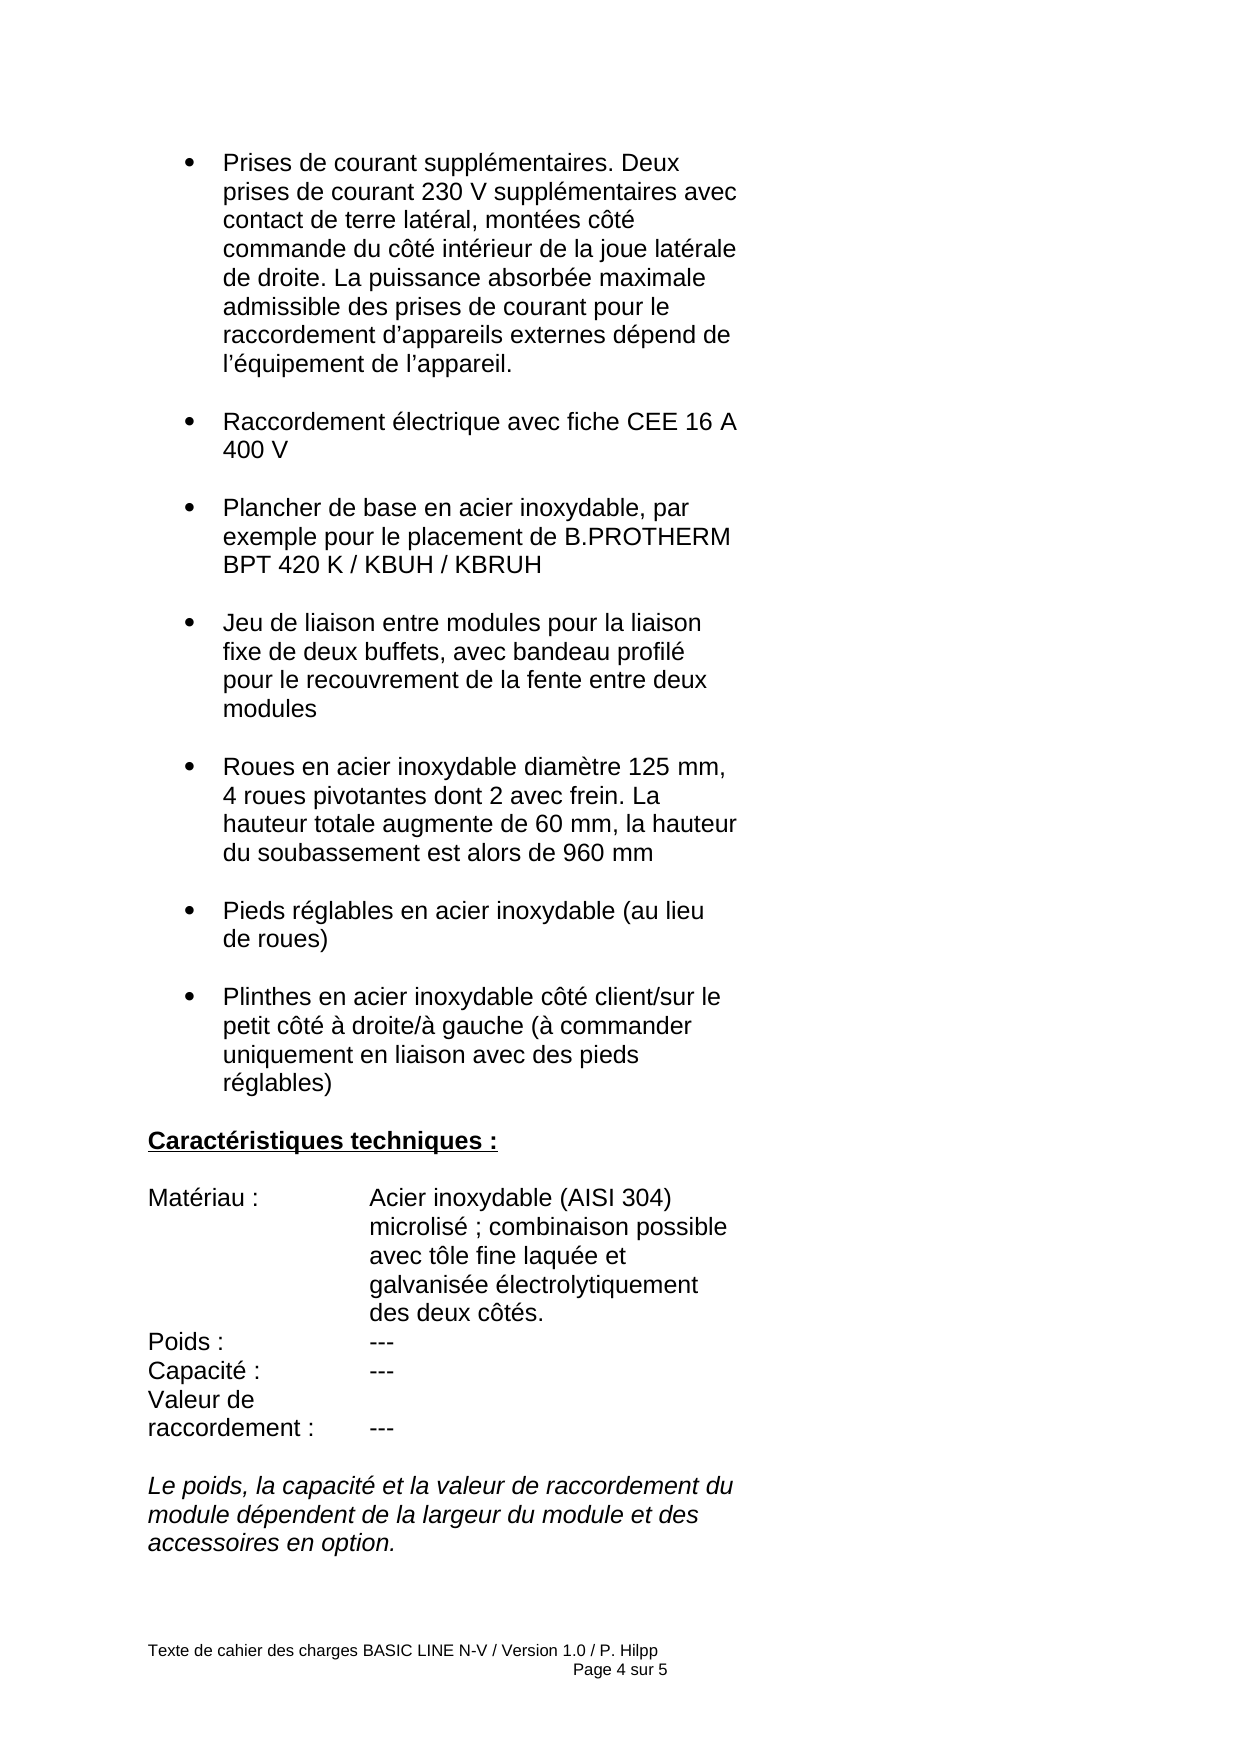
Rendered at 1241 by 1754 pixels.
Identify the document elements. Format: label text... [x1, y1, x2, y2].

list Raccordement électrique avec fiche CEE 16 A 400 V [185, 406, 738, 464]
list Pieds réglables en acier inoxydable (au lieu de roues) [185, 896, 738, 953]
text Poids : --- [148, 1327, 738, 1356]
list Jeu de liaison entre modules pour la liaison fixe de deux buffets, avec bandeau profilé pour le recouvrement de la fente entre deux modules [185, 608, 738, 723]
text Valeur de raccordement : --- [148, 1384, 738, 1442]
list Roues en acier inoxydable diamètre 125 mm, 4 roues pivotantes dont 2 avec frein. La hauteur totale augmente de 60 mm, la hauteur du soubassement est alors de 960 mm [185, 752, 738, 867]
list Plinthes en acier inoxydable côté client/sur le petit côté à droite/à gauche (à commander uniquement en liaison avec des pieds réglables) [185, 982, 738, 1097]
text Matériau : Acier inoxydable (AISI 304) microlisé ; combinaison possible avec tôle fine laquée et galvanisée électrolytiquement des deux côtés. [148, 1183, 738, 1327]
text Capacité : --- [148, 1356, 738, 1384]
text Caractéristiques techniques : [148, 1126, 738, 1154]
list Prises de courant supplémentaires. Deux prises de courant 230 V supplémentaires avec contact de terre latéral, montées côté commande du côté intérieur de la joue latérale de droite. La puissance absorbée maximale admissible des prises de courant pour le raccordement d’appareils externes dépend de l’équipement de l’appareil. [185, 148, 738, 378]
text Le poids, la capacité et la valeur de raccordement du module dépendent de la largeur du module et des accessoires en option. [148, 1471, 738, 1557]
list Plancher de base en acier inoxydable, par exemple pour le placement de B.PROTHERM BPT 420 K / KBUH / KBRUH [185, 493, 738, 579]
